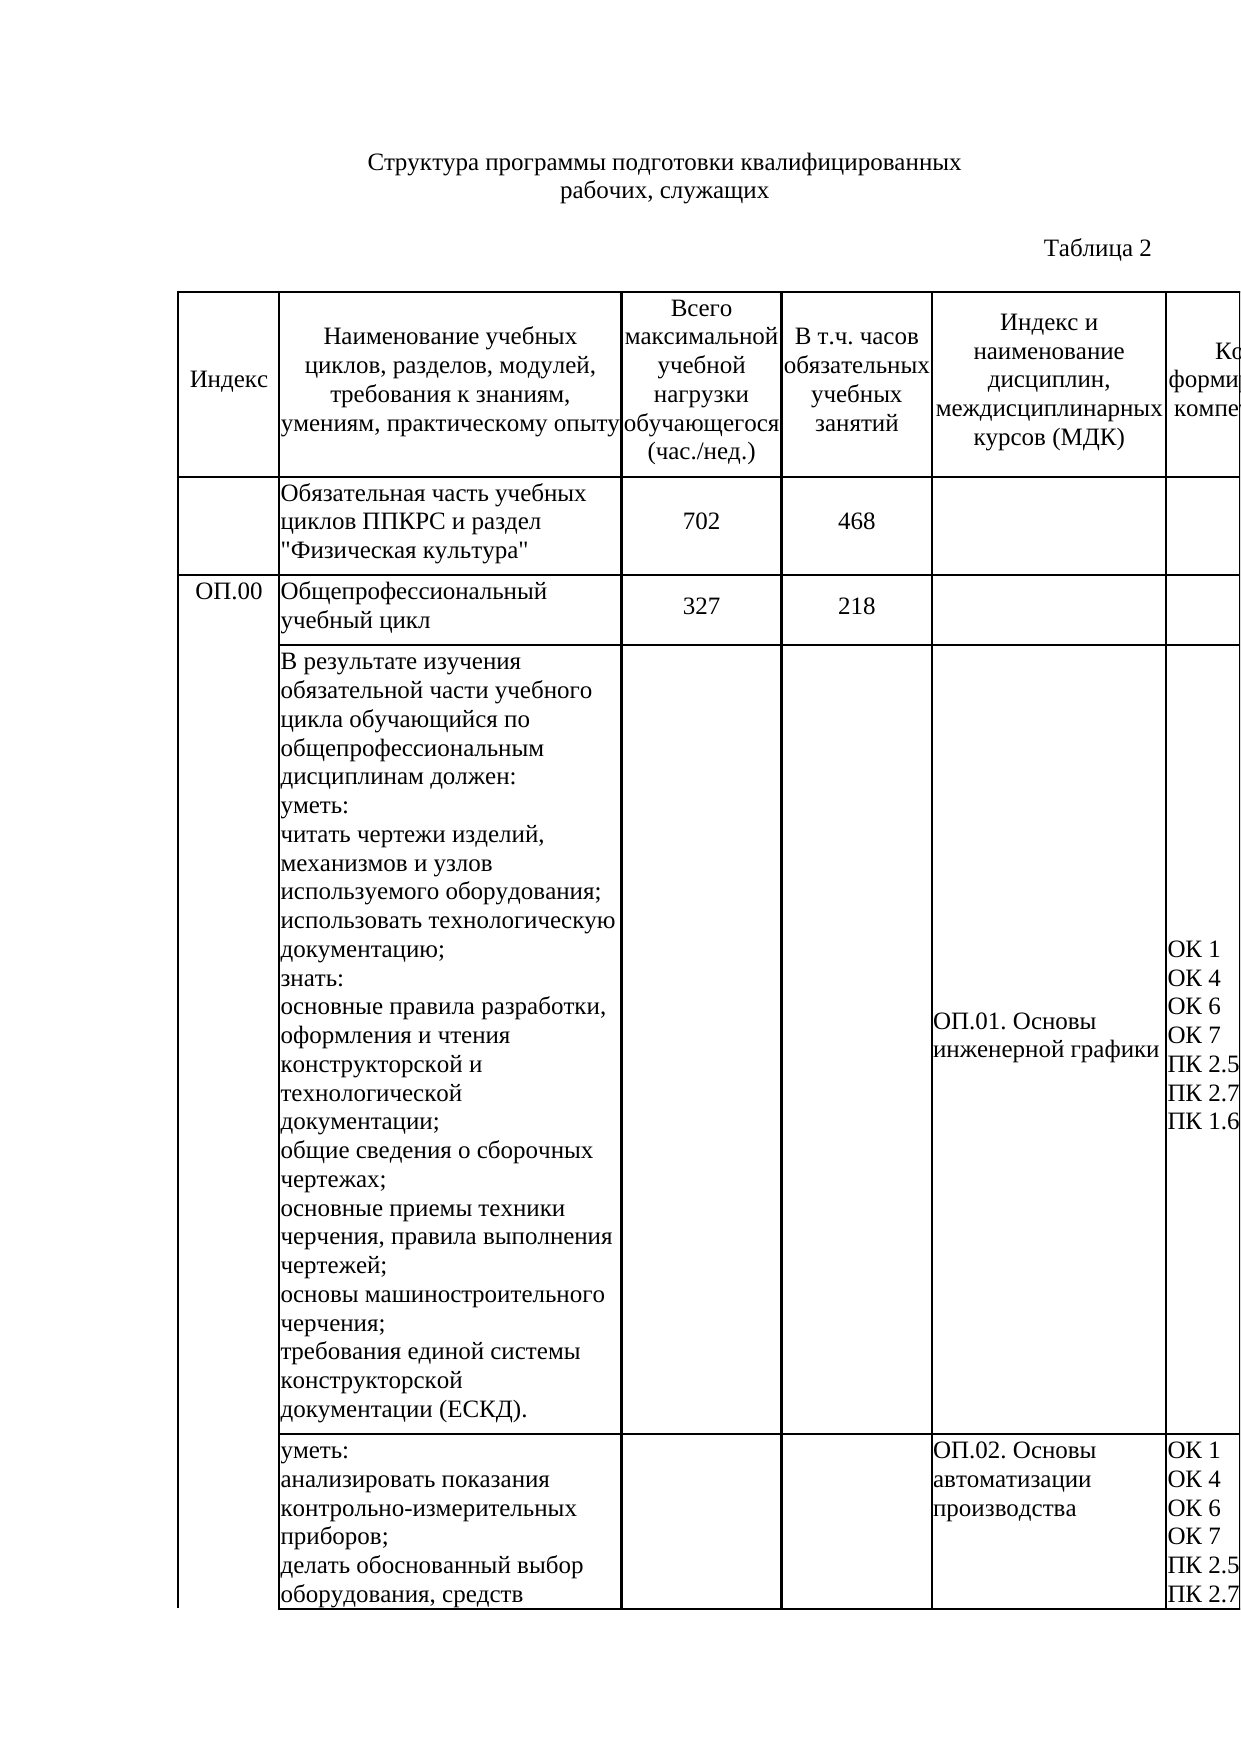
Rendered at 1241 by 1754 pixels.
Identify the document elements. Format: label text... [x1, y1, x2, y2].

table_header Индекс и наименование дисциплин, междисциплинарных курсов (МДК) [933, 293, 1165, 476]
table_header Всего максимальной учебной нагрузки обучающегося (час./нед.) [623, 293, 780, 476]
table_header В т.ч. часов обязательных учебных занятий [783, 293, 931, 476]
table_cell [280, 1435, 620, 1608]
table_cell [783, 1435, 931, 1608]
table_cell Обязательная часть учебных циклов ППКРС и раздел "Физическая культура" [280, 478, 620, 574]
table_cell 702 [623, 478, 780, 574]
text Структура программы подготовки квалифицированных [177, 147, 1152, 176]
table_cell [933, 1435, 1165, 1608]
table_header Коды формируемых компетенций [1167, 293, 1239, 476]
table_cell 327 [623, 576, 780, 644]
text рабочих, служащих [177, 176, 1152, 204]
table_cell [783, 646, 931, 1433]
table_cell [933, 576, 1165, 644]
table_cell [623, 1435, 780, 1608]
table_header Индекс [179, 293, 278, 476]
table_cell [1167, 478, 1239, 574]
text Таблица 2 [177, 233, 1152, 262]
table_cell [623, 646, 780, 1433]
table_cell [933, 478, 1165, 574]
table_cell 468 [783, 478, 931, 574]
table_cell [179, 478, 278, 574]
table_cell ОК 1 ОК 4 ОК 6 ОК 7 ПК 2.5 ПК 2.7 ПК 1.6 [1167, 646, 1239, 1433]
table_cell ОП.01. Основы инженерной графики [933, 646, 1165, 1433]
table_header Наименование учебных циклов, разделов, модулей, требования к знаниям, умениям, практическому опыту [280, 293, 620, 476]
table_cell В результате изучения обязательной части учебного цикла обучающийся по общепрофессиональным дисциплинам должен: уметь: читать чертежи изделий, механизмов и узлов используемого оборудования; использовать технологическую документацию; знать: основные правила разработки, оформления и чтения конструкторской и технологической документации; общие сведения о сборочных чертежах; основные приемы техники черчения, правила выполнения чертежей; основы машиностроительного черчения; требования единой системы конструкторской документации (ЕСКД). [280, 646, 620, 1433]
table_cell ОП.00 [179, 576, 278, 1608]
table_cell 218 [783, 576, 931, 644]
table_cell Общепрофессиональный учебный цикл [280, 576, 620, 644]
table_cell [1167, 576, 1239, 644]
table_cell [1167, 1435, 1239, 1608]
